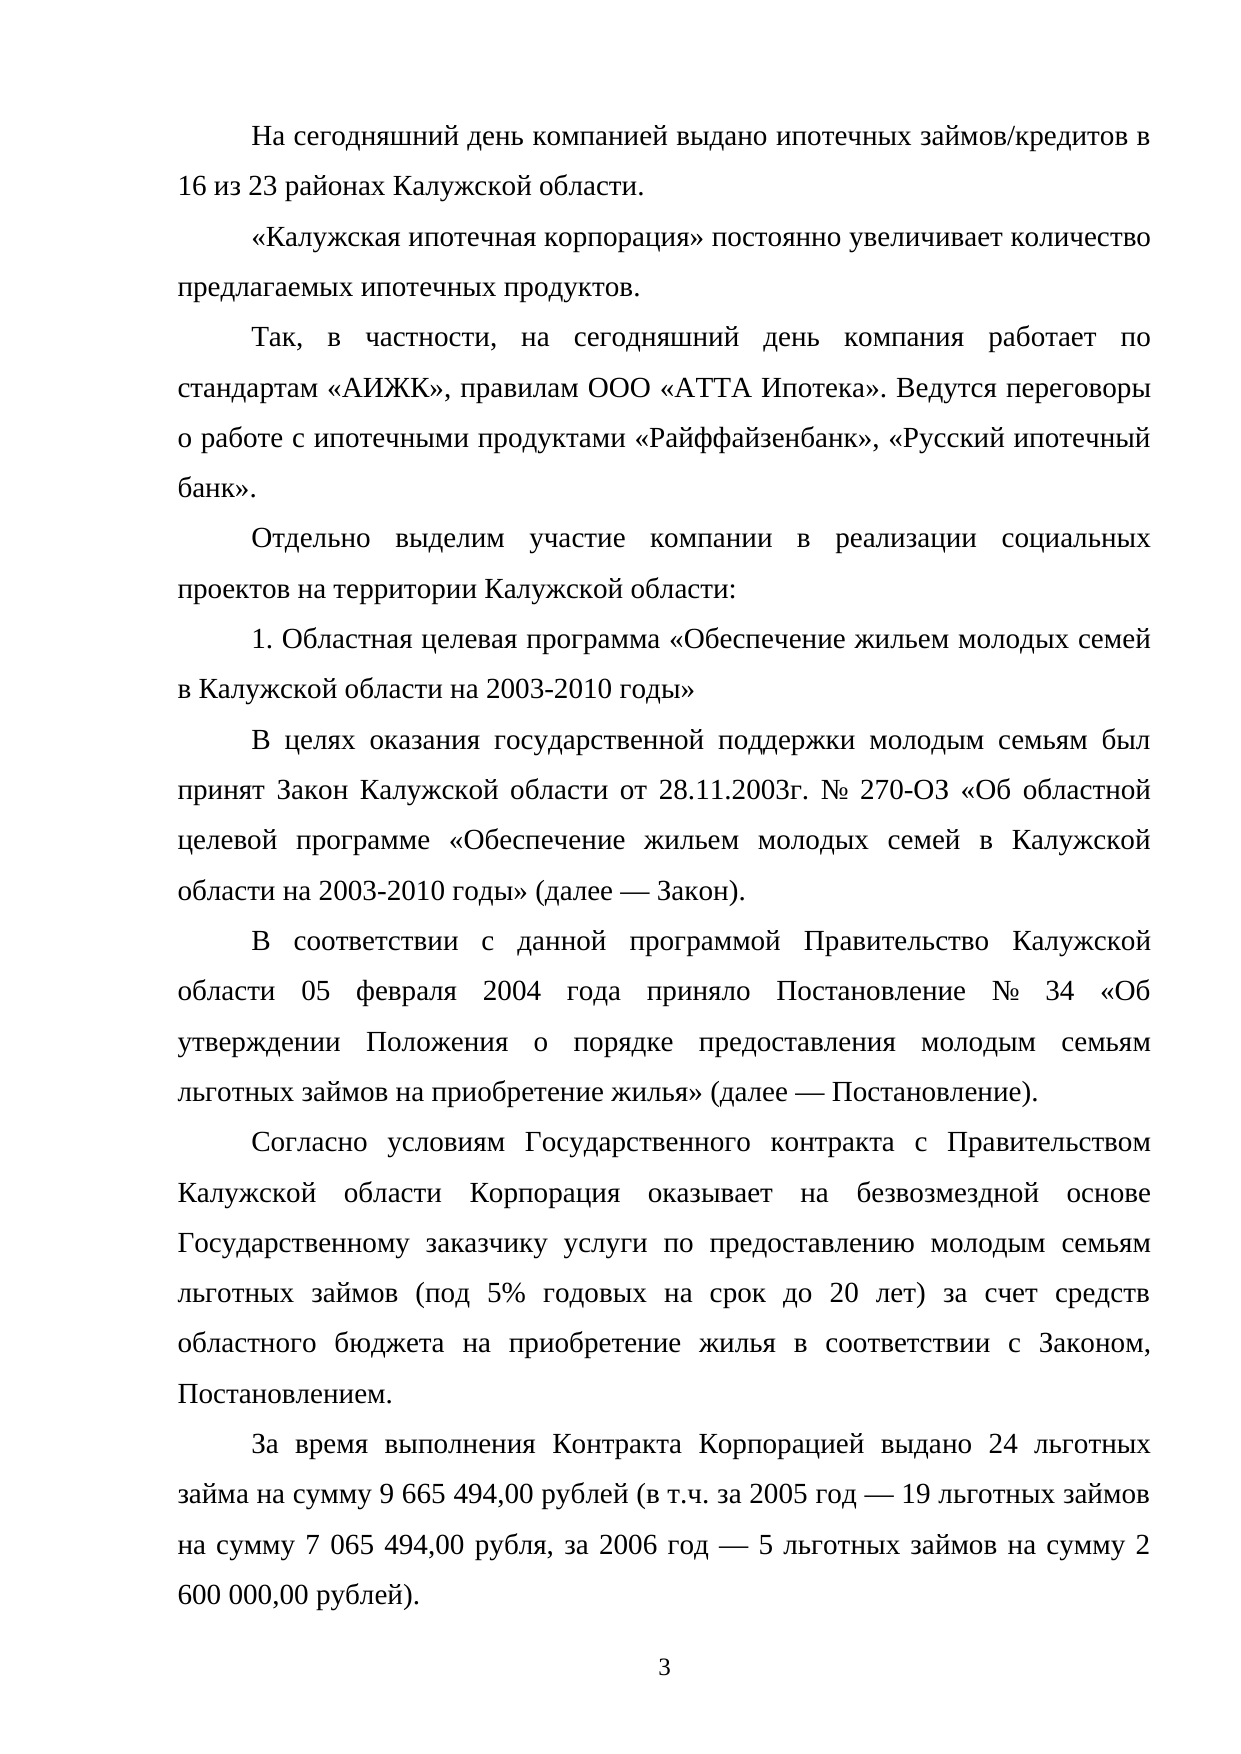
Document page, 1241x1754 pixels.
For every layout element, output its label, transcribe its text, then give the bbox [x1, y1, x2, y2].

text «Калужская ипотечная корпорация» постоянно увеличивает количество предлагаемых ипотечных продуктов. [177, 219, 1152, 303]
text В целях оказания государственной поддержки молодым семьям был принят Закон Калужской области от 28.11.2003г. № 270-ОЗ «Об областной целевой программе «Обеспечение жильем молодых семей в Калужской области на 2003-2010 годы» (далее — Закон). [177, 722, 1152, 906]
text 1. Областная целевая программа «Обеспечение жильем молодых семей в Калужской области на 2003-2010 годы» [177, 621, 1152, 705]
text Согласно условиям Государственного контракта с Правительством Калужской области Корпорация оказывает на безвозмездной основе Государственному заказчику услуги по предоставлению молодым семьям льготных займов (под 5% годовых на срок до 20 лет) за счет средств областного бюджета на приобретение жилья в соответствии с Законом, Постановлением. [177, 1124, 1152, 1409]
text На сегодняшний день компанией выдано ипотечных займов/кредитов в 16 из 23 районах Калужской области. [177, 118, 1152, 202]
text Отдельно выделим участие компании в реализации социальных проектов на территории Калужской области: [177, 521, 1152, 604]
text Так, в частности, на сегодняшний день компания работает по стандартам «АИЖК», правилам ООО «АТТА Ипотека». Ведутся переговоры о работе с ипотечными продуктами «Райффайзенбанк», «Русский ипотечный банк». [177, 319, 1152, 504]
text В соответствии с данной программой Правительство Калужской области 05 февраля 2004 года приняло Постановление № 34 «Об утверждении Положения о порядке предоставления молодым семьям льготных займов на приобретение жилья» (далее — Постановление). [177, 923, 1152, 1108]
text За время выполнения Контракта Корпорацией выдано 24 льготных займа на сумму 9 665 494,00 рублей (в т.ч. за 2005 год — 19 льготных займов на сумму 7 065 494,00 рубля, за 2006 год — 5 льготных займов на сумму 2 600 000,00 рублей). [177, 1426, 1152, 1611]
